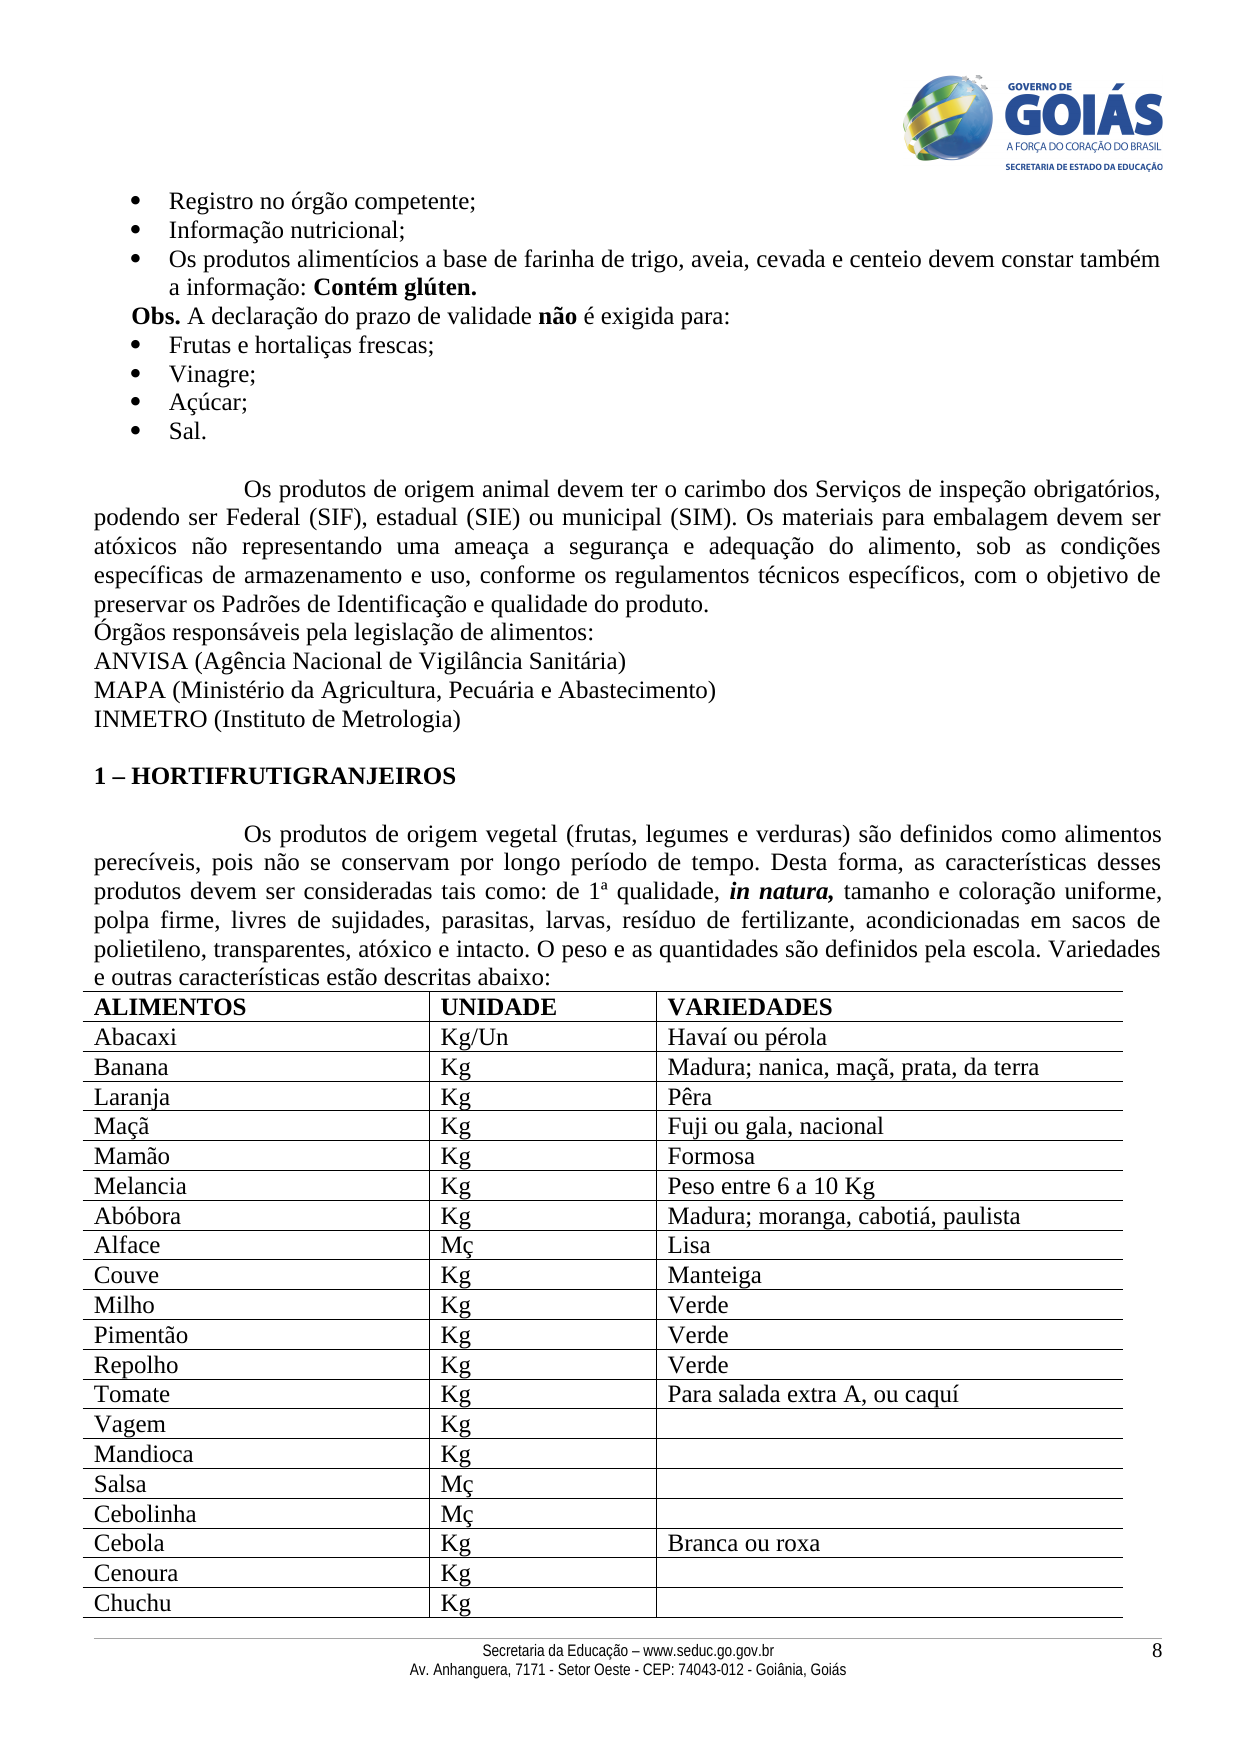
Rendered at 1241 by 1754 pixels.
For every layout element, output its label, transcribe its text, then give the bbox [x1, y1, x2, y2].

table_cell Kg [430, 1260, 656, 1289]
list Frutas e hortaliças frescas; [131, 330, 1162, 359]
table_cell Chuchu [83, 1588, 429, 1617]
text Órgãos responsáveis pela legislação de alimentos: [94, 617, 1162, 646]
table_header VARIEDADES [657, 992, 1123, 1021]
table_cell Branca ou roxa [657, 1529, 1123, 1557]
table_cell [657, 1439, 1123, 1468]
table_cell Kg [430, 1558, 656, 1587]
table_cell Madura; nanica, maçã, prata, da terra [657, 1052, 1123, 1081]
table_cell Vagem [83, 1409, 429, 1438]
table_cell Mç [430, 1469, 656, 1498]
list Açúcar; [131, 387, 1162, 416]
table_cell Maçã [83, 1111, 429, 1140]
text Os produtos de origem animal devem ter o carimbo dos Serviços de inspeção obrigatórios, podendo ser Federal (SIF), estadual (SIE) ou municipal (SIM). Os materiais para embalagem devem ser atóxicos não representando uma ameaça a segurança e adequação do alimento, sob as condições específicas de armazenamento e uso, conforme os regulamentos técnicos específicos, com o objetivo de preservar os Padrões de Identificação e qualidade do produto. [94, 474, 1162, 617]
table_cell Mandioca [83, 1439, 429, 1468]
text Obs. A declaração do prazo de validade não é exigida para: [131, 301, 1162, 330]
table_cell Formosa [657, 1141, 1123, 1170]
text Os produtos de origem vegetal (frutas, legumes e verduras) são definidos como alimentos perecíveis, pois não se conservam por longo período de tempo. Desta forma, as características desses produtos devem ser consideradas tais como: de 1ª qualidade, in natura, tamanho e coloração uniforme, polpa firme, livres de sujidades, parasitas, larvas, resíduo de fertilizante, acondicionadas em sacos de polietileno, transparentes, atóxico e intacto. O peso e as quantidades são definidos pela escola. Variedades e outras características estão descritas abaixo: [94, 819, 1162, 991]
table_cell Verde [657, 1320, 1123, 1349]
table_cell Abóbora [83, 1201, 429, 1229]
table_cell Havaí ou pérola [657, 1022, 1123, 1051]
table_cell Kg [430, 1290, 656, 1319]
table_cell Kg [430, 1171, 656, 1200]
table_cell Verde [657, 1350, 1123, 1378]
table_cell Kg [430, 1380, 656, 1408]
table_cell [657, 1499, 1123, 1527]
table_cell Tomate [83, 1380, 429, 1408]
table_cell Salsa [83, 1469, 429, 1498]
table_cell [657, 1588, 1123, 1617]
table_cell Kg [430, 1529, 656, 1557]
table_cell Kg [430, 1141, 656, 1170]
list Informação nutricional; [131, 215, 1162, 244]
table_header ALIMENTOS [83, 992, 429, 1021]
table_cell Cenoura [83, 1558, 429, 1587]
table_cell Verde [657, 1290, 1123, 1319]
table_cell Alface [83, 1231, 429, 1259]
table_cell [657, 1558, 1123, 1587]
picture [903, 75, 1163, 172]
table_cell Para salada extra A, ou caquí [657, 1380, 1123, 1408]
text 1 – HORTIFRUTIGRANJEIROS [94, 761, 1162, 790]
table_cell Mç [430, 1499, 656, 1527]
table_cell Banana [83, 1052, 429, 1081]
table_cell Lisa [657, 1231, 1123, 1259]
table_cell Kg [430, 1350, 656, 1378]
table_cell Kg [430, 1082, 656, 1110]
table_header UNIDADE [430, 992, 656, 1021]
text MAPA (Ministério da Agricultura, Pecuária e Abastecimento) [94, 675, 1162, 704]
table_cell Kg [430, 1320, 656, 1349]
table_cell Mç [430, 1231, 656, 1259]
table_cell Cebolinha [83, 1499, 429, 1527]
table_cell Mamão [83, 1141, 429, 1170]
table_cell Kg [430, 1409, 656, 1438]
table_cell Milho [83, 1290, 429, 1319]
table_cell Kg [430, 1111, 656, 1140]
list Os produtos alimentícios a base de farinha de trigo, aveia, cevada e centeio devem constar também a informação: Contém glúten. [131, 244, 1162, 301]
list Registro no órgão competente; [131, 186, 1162, 215]
text ANVISA (Agência Nacional de Vigilância Sanitária) [94, 646, 1162, 675]
table_cell Pimentão [83, 1320, 429, 1349]
list Vinagre; [131, 359, 1162, 387]
table_cell Kg [430, 1439, 656, 1468]
table_cell Manteiga [657, 1260, 1123, 1289]
table_cell Kg [430, 1201, 656, 1229]
table_cell Couve [83, 1260, 429, 1289]
table_cell Pêra [657, 1082, 1123, 1110]
table_cell Fuji ou gala, nacional [657, 1111, 1123, 1140]
table_cell Repolho [83, 1350, 429, 1378]
table_cell Laranja [83, 1082, 429, 1110]
table_cell Abacaxi [83, 1022, 429, 1051]
list Sal. [131, 416, 1162, 445]
table_cell [657, 1409, 1123, 1438]
table_cell Madura; moranga, cabotiá, paulista [657, 1201, 1123, 1229]
table_cell Kg [430, 1588, 656, 1617]
table_cell Melancia [83, 1171, 429, 1200]
table_cell Cebola [83, 1529, 429, 1557]
table_cell Kg [430, 1052, 656, 1081]
table_cell Kg/Un [430, 1022, 656, 1051]
table_cell [657, 1469, 1123, 1498]
text INMETRO (Instituto de Metrologia) [94, 704, 1162, 732]
table_cell Peso entre [657, 1171, 1123, 1200]
